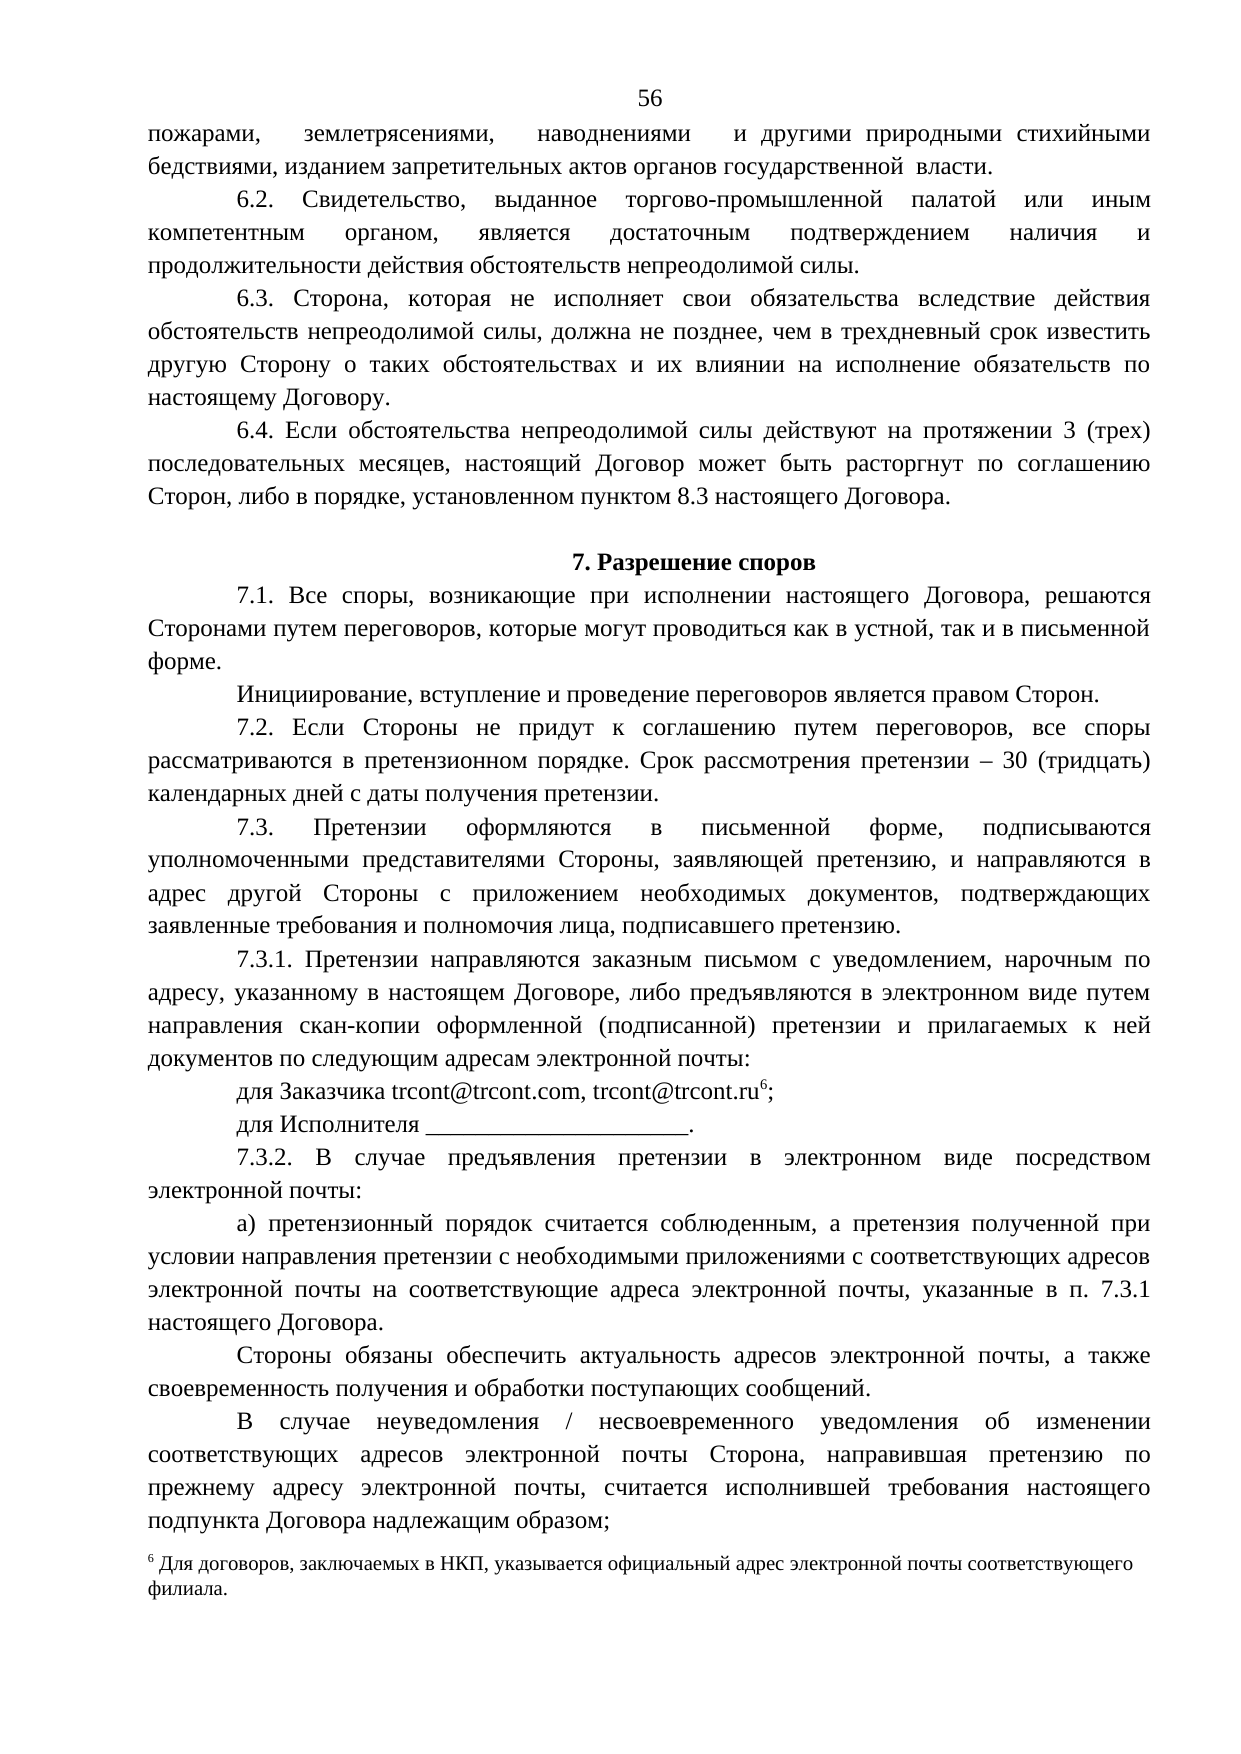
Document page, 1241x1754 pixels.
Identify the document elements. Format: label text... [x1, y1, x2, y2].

text 6.2. Свидетельство, выданное торгово-промышленной палатой или иным компетентным органом, является достаточным подтверждением наличия и продолжительности действия обстоятельств непреодолимой силы. [148, 184, 1152, 279]
text 7.2. Если Стороны не придут к соглашению путем переговоров, все споры рассматриваются в претензионном порядке. Срок рассмотрения претензии – 30 (тридцать) календарных дней с даты получения претензии. [148, 712, 1152, 807]
text В случае неуведомления / несвоевременного уведомления об изменении соответствующих адресов электронной почты Сторона, направившая претензию по прежнему адресу электронной почты, считается исполнившей требования настоящего подпункта Договора надлежащим образом; [148, 1406, 1152, 1534]
text Инициирование, вступление и проведение переговоров является правом Сторон. [148, 679, 1152, 708]
text 7. Разрешение споров [148, 547, 1152, 576]
text 6.3. Сторона, которая не исполняет свои обязательства вследствие действия обстоятельств непреодолимой силы, должна не позднее, чем в трехдневный срок известить другую Сторону о таких обстоятельствах и их влиянии на исполнение обязательств по настоящему Договору. [148, 283, 1152, 411]
text Стороны обязаны обеспечить актуальность адресов электронной почты, а также своевременность получения и обработки поступающих сообщений. [148, 1340, 1152, 1402]
text для Заказчика trcont@trcont.com, trcont@trcont.ru; [148, 1076, 1152, 1104]
text 7.3.1. Претензии направляются заказным письмом с уведомлением, нарочным по адресу, указанному в настоящем Договоре, либо предъявляются в электронном виде путем направления скан-копии оформленной (подписанной) претензии и прилагаемых к ней документов по следующим адресам электронной почты: [148, 944, 1152, 1071]
text 6.4. Если обстоятельства непреодолимой силы действуют на протяжении 3 (трех) последовательных месяцев, настоящий Договор может быть расторгнут по соглашению Сторон, либо в порядке, установленном пунктом 8.3 настоящего Договора. [148, 415, 1152, 510]
text для Исполнителя _____________________. [148, 1109, 1152, 1137]
text 7.1. Все споры, возникающие при исполнении настоящего Договора, решаются Сторонами путем переговоров, которые могут проводиться как в устной, так и в письменной форме. [148, 580, 1152, 675]
text 7.3. Претензии оформляются в письменной форме, подписываются уполномоченными представителями Стороны, заявляющей претензию, и направляются в адрес другой Стороны с приложением необходимых документов, подтверждающих заявленные требования и полномочия лица, подписавшего претензию. [148, 812, 1152, 939]
text 7.3.2. В случае предъявления претензии в электронном виде посредством электронной почты: [148, 1142, 1152, 1203]
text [148, 118, 1152, 180]
text а) претензионный порядок считается соблюденным, а претензия полученной при условии направления претензии с необходимыми приложениями с соответствующих адресов электронной почты на соответствующие адреса электронной почты, указанные в п. 7.3.1 настоящего Договора. [148, 1208, 1152, 1336]
